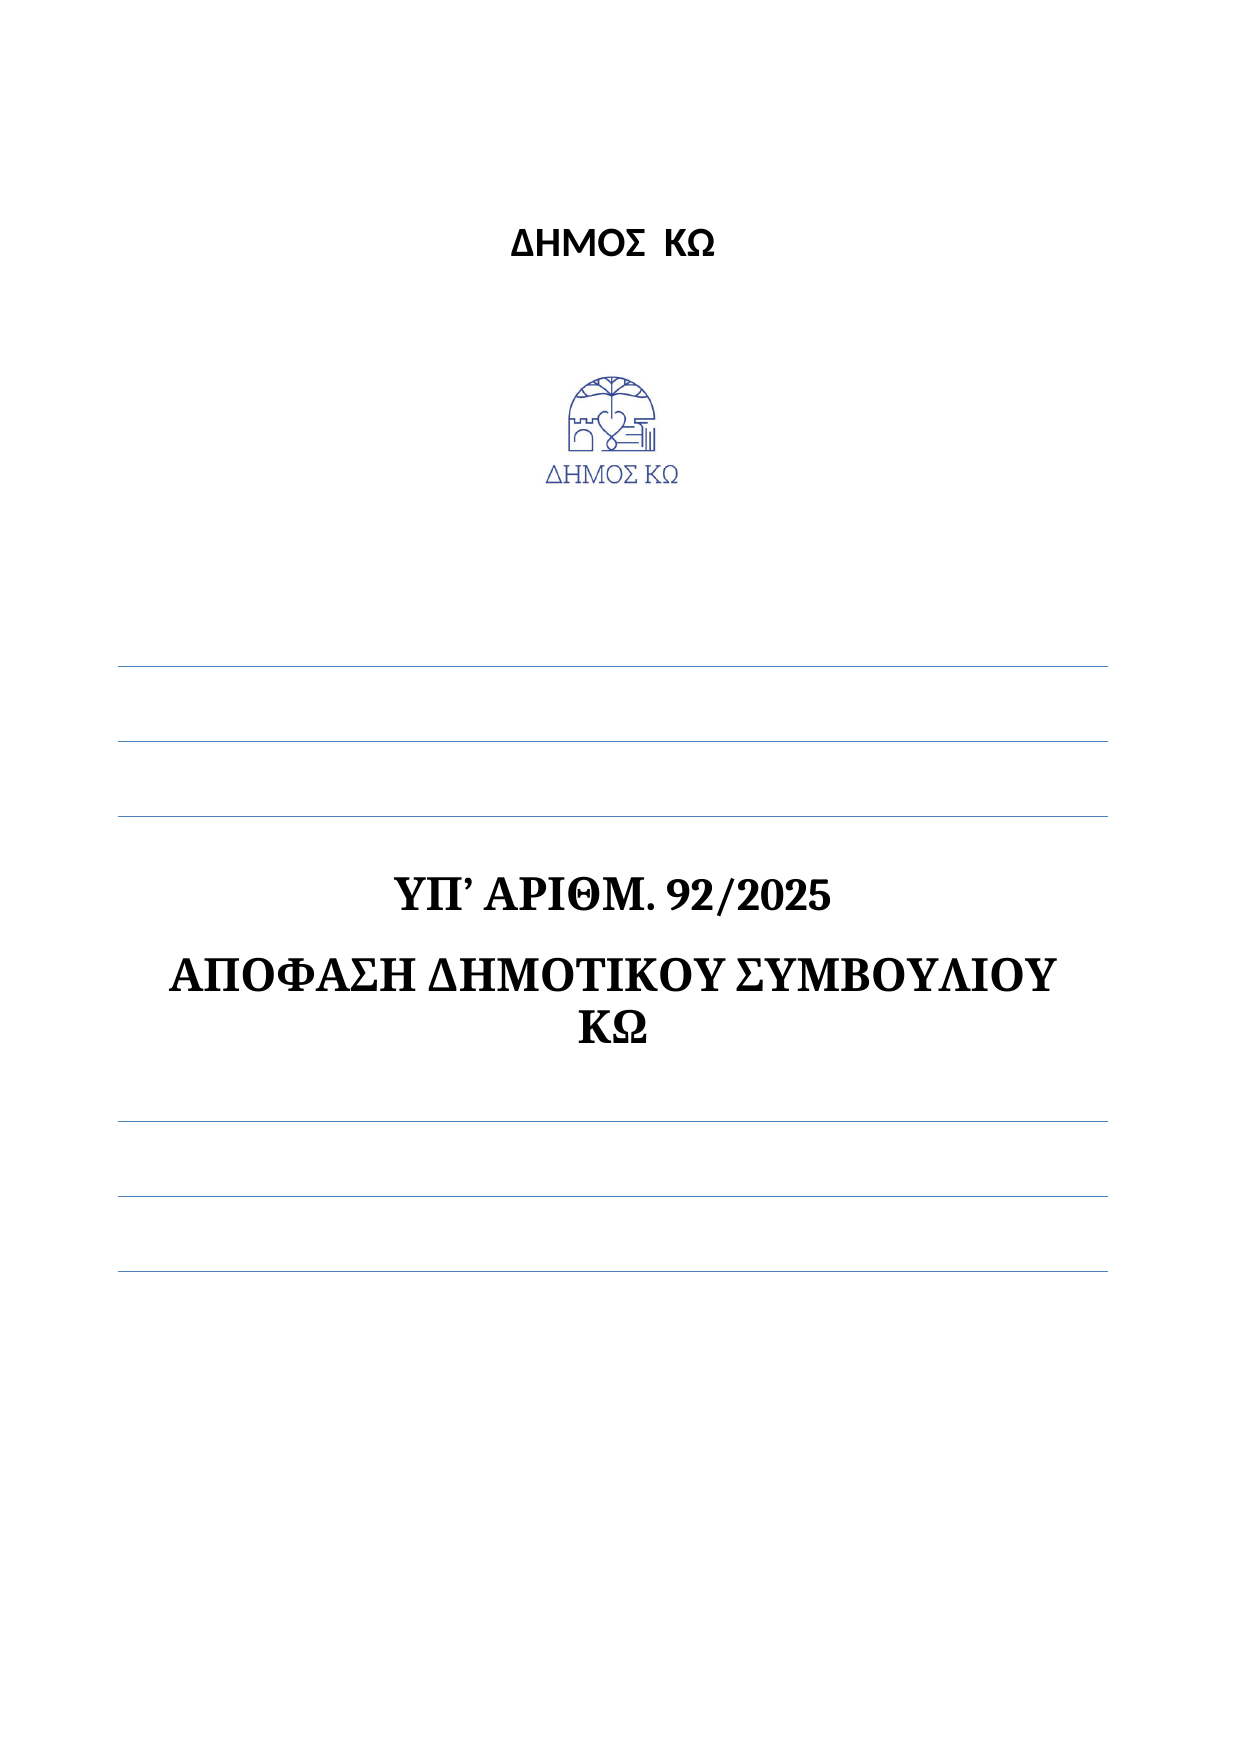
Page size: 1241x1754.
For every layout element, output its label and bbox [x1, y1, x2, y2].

picture [542, 368, 684, 505]
